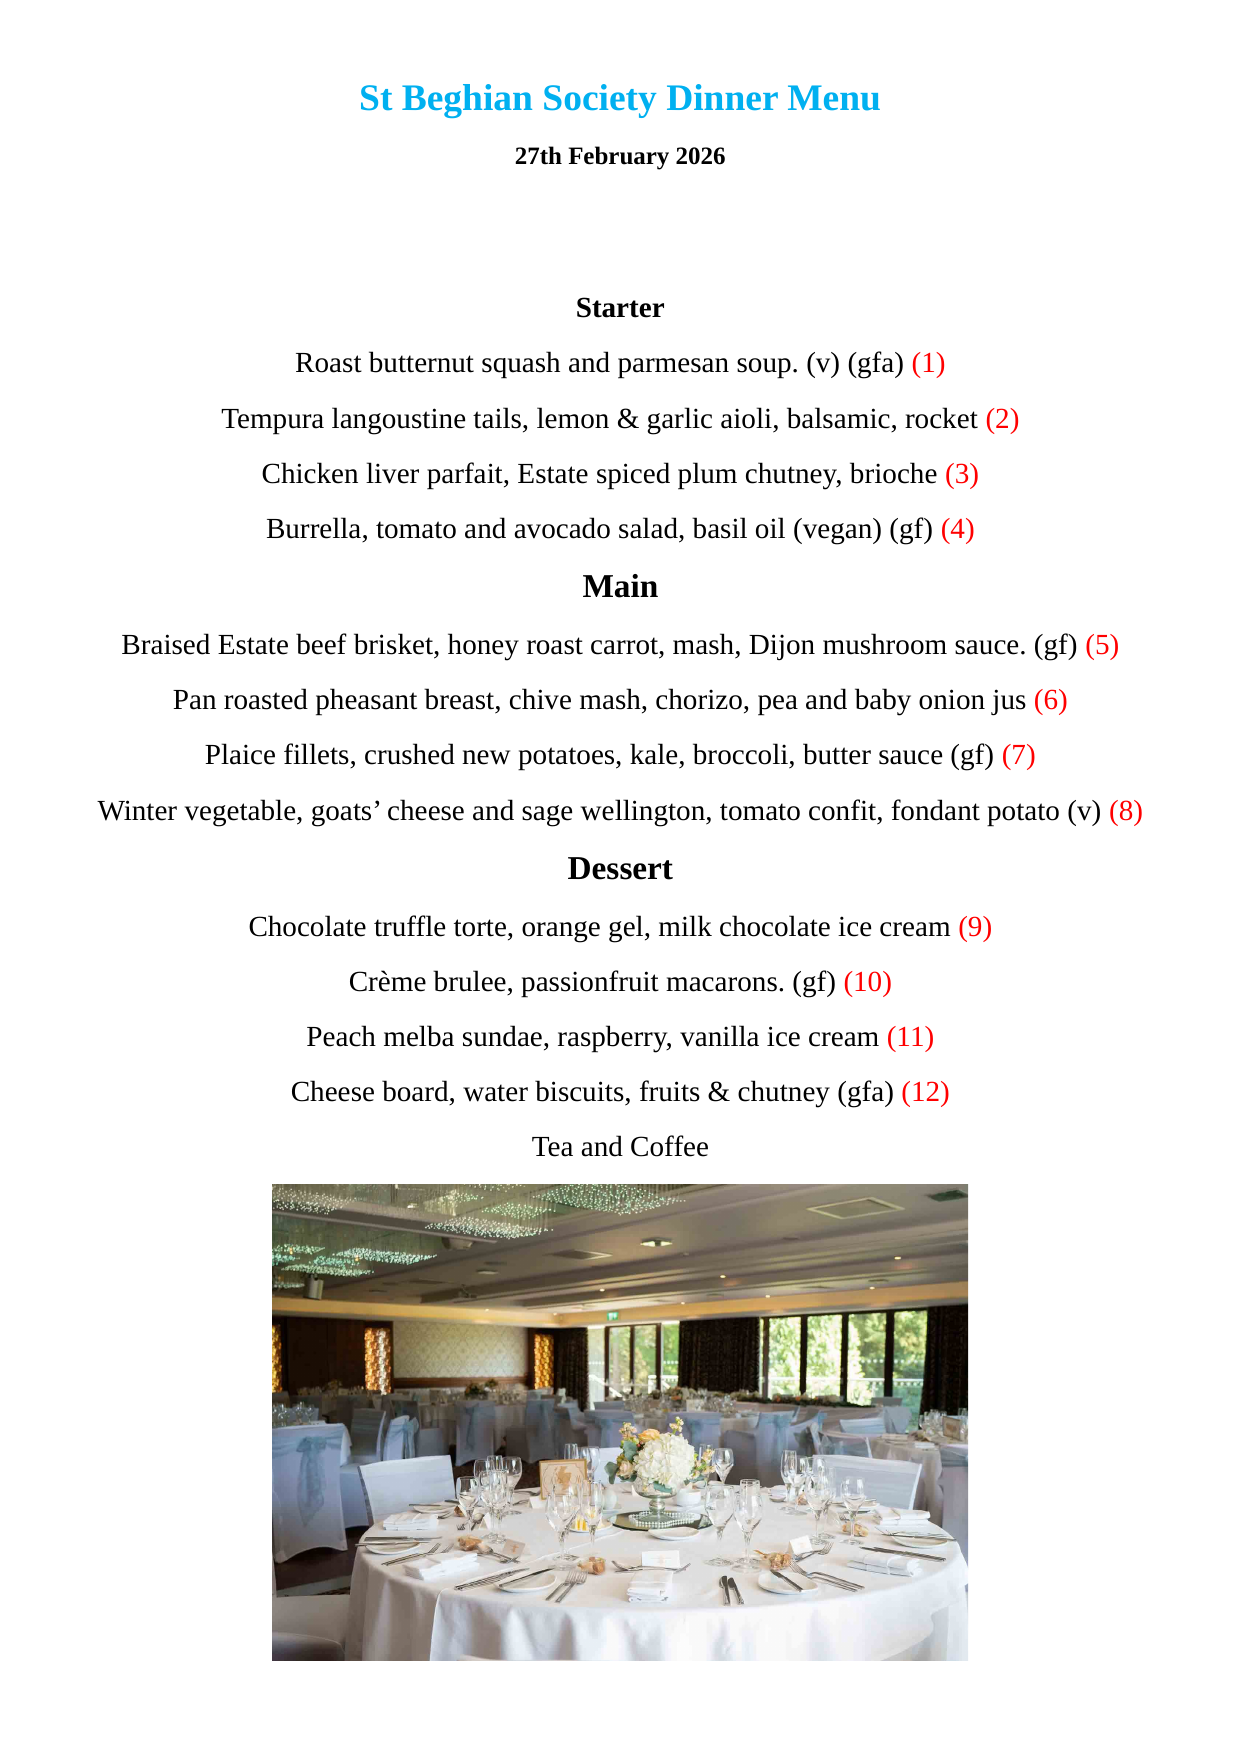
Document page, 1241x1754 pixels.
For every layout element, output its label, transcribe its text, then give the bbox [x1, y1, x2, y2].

text Pan roasted pheasant breast, chive mash, chorizo, pea and baby onion jus (6) [75, 682, 1165, 716]
text Winter vegetable, goats’ cheese and sage wellington, tomato confit, fondant potato (v) (8) [75, 793, 1165, 826]
text Tea and Coffee [75, 1129, 1165, 1163]
text Peach melba sundae, raspberry, vanilla ice cream (11) [75, 1019, 1165, 1053]
text Roast butternut squash and parmesan soup. (v) (gfa) (1) [75, 346, 1165, 379]
text Cheese board, water biscuits, fruits & chutney (gfa) (12) [75, 1074, 1165, 1108]
text Chocolate truffle torte, orange gel, milk chocolate ice cream (9) [75, 909, 1165, 942]
text 27th February 2026 [75, 141, 1165, 170]
text Crème brulee, passionfruit macarons. (gf) (10) [75, 964, 1165, 997]
text Dessert [75, 848, 1165, 886]
text Starter [75, 290, 1165, 324]
text Chicken liver parfait, Estate spiced plum chutney, brioche (3) [75, 456, 1165, 489]
text Burrella, tomato and avocado salad, basil oil (vegan) (gf) (4) [75, 511, 1165, 545]
text St Beghian Society Dinner Menu [75, 75, 1165, 118]
text Main [75, 566, 1165, 605]
text Braised Estate beef brisket, honey roast carrot, mash, Dijon mushroom sauce. (gf) (5) [75, 627, 1165, 661]
text Plaice fillets, crushed new potatoes, kale, broccoli, butter sauce (gf) (7) [75, 737, 1165, 771]
picture [272, 1184, 969, 1661]
text Tempura langoustine tails, lemon & garlic aioli, balsamic, rocket (2) [75, 401, 1165, 434]
